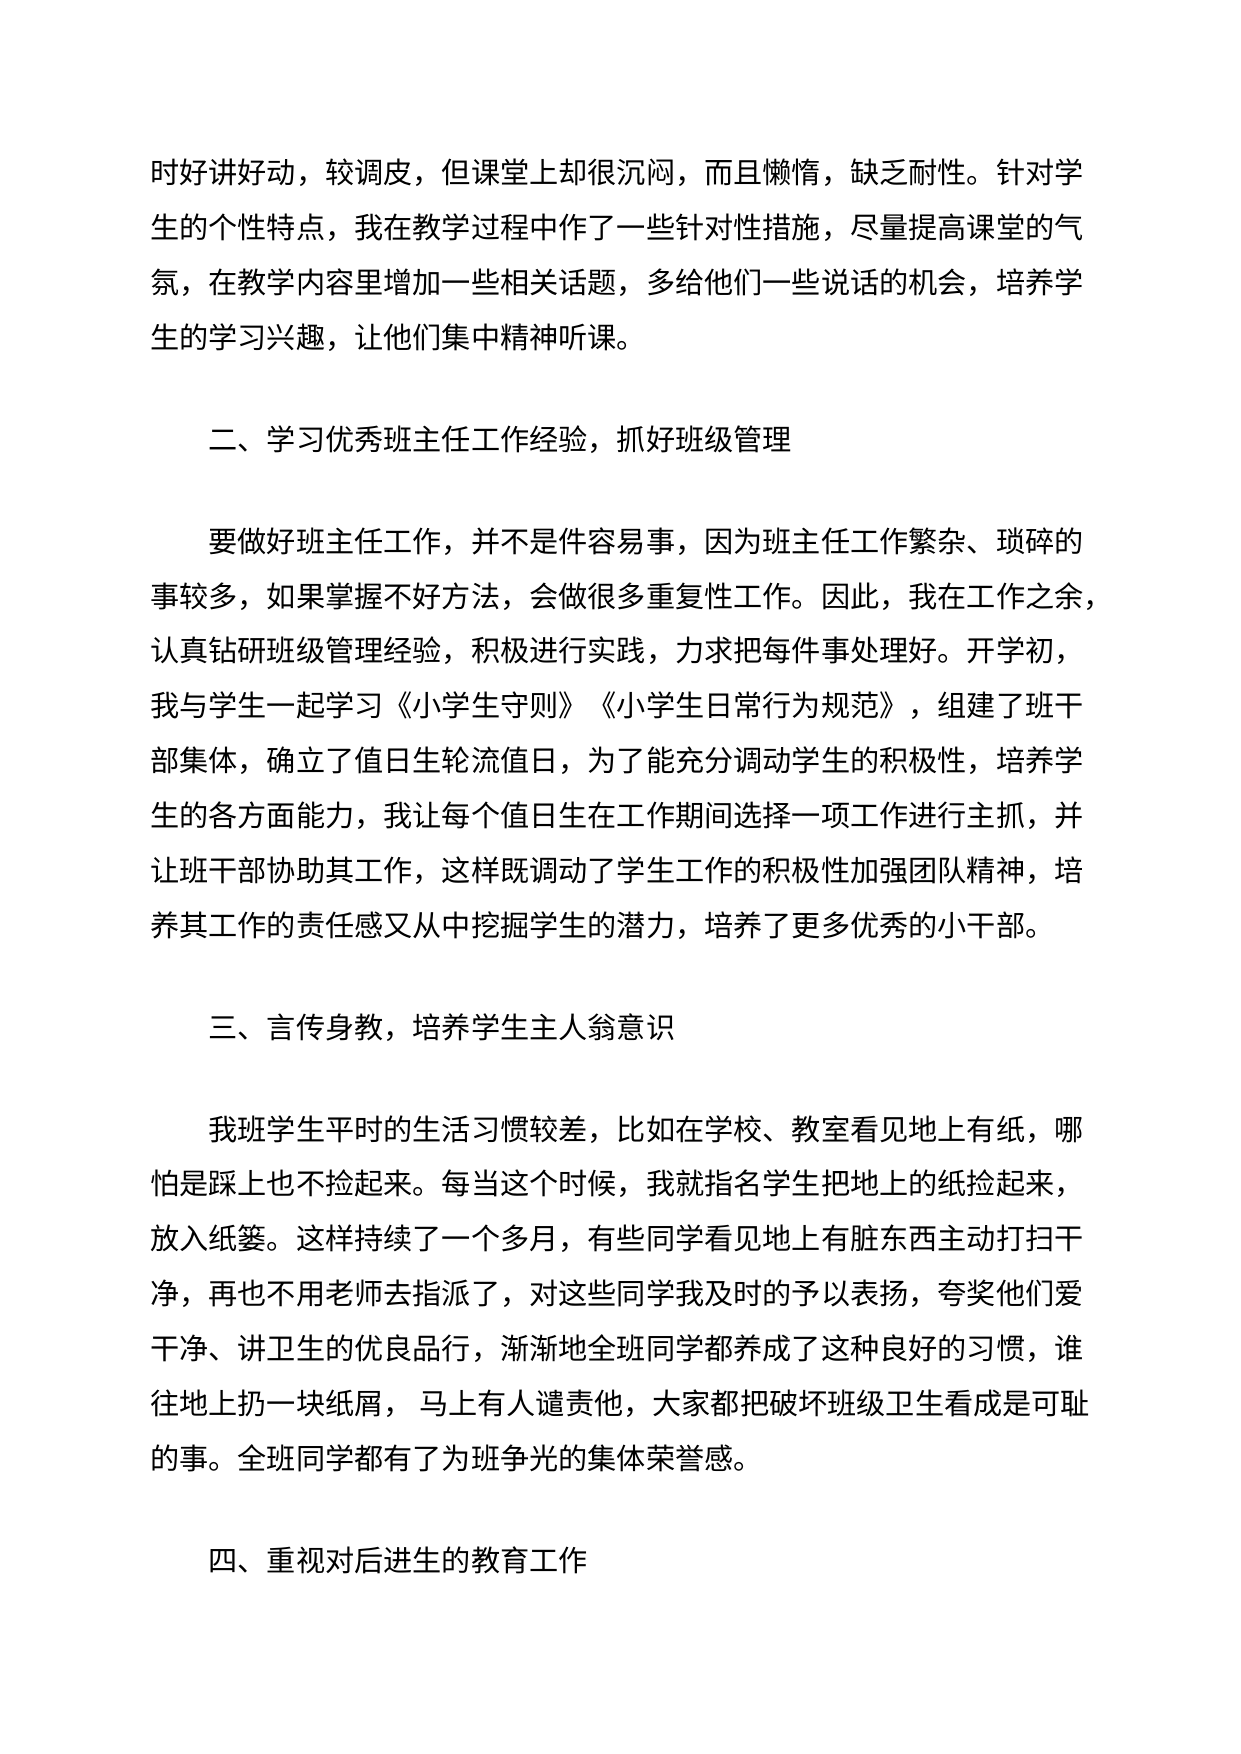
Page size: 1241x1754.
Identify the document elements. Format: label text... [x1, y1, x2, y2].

text 三、言传身教，培养学生主人翁意识 [150, 1004, 1090, 1047]
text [150, 150, 1090, 357]
text 二、学习优秀班主任工作经验，抓好班级管理 [150, 416, 1090, 459]
text 要做好班主任工作，并不是件容易事，因为班主任工作繁杂、琐碎的事较多，如果掌握不好方法，会做很多重复性工作。因此，我在工作之余，认真钻研班级管理经验，积极进行实践，力求把每件事处理好。开学初，我与学生一起学习《小学生守则》《小学生日常行为规范》，组建了班干部集体，确立了值日生轮流值日，为了能充分调动学生的积极性，培养学生的各方面能力，我让每个值日生在工作期间选择一项工作进行主抓，并让班干部协助其工作，这样既调动了学生工作的积极性加强团队精神，培养其工作的责任感又从中挖掘学生的潜力，培养了更多优秀的小干部。 [150, 518, 1090, 945]
text 四、重视对后进生的教育工作 [150, 1537, 1090, 1579]
text 我班学生平时的生活习惯较差，比如在学校、教室看见地上有纸，哪怕是踩上也不捡起来。每当这个时候，我就指名学生把地上的纸捡起来，放入纸篓。这样持续了一个多月，有些同学看见地上有脏东西主动打扫干净，再也不用老师去指派了，对这些同学我及时的予以表扬，夸奖他们爱干净、讲卫生的优良品行，渐渐地全班同学都养成了这种良好的习惯，谁往地上扔一块纸屑， 马上有人谴责他，大家都把破坏班级卫生看成是可耻的事。全班同学都有了为班争光的集体荣誉感。 [150, 1106, 1090, 1478]
